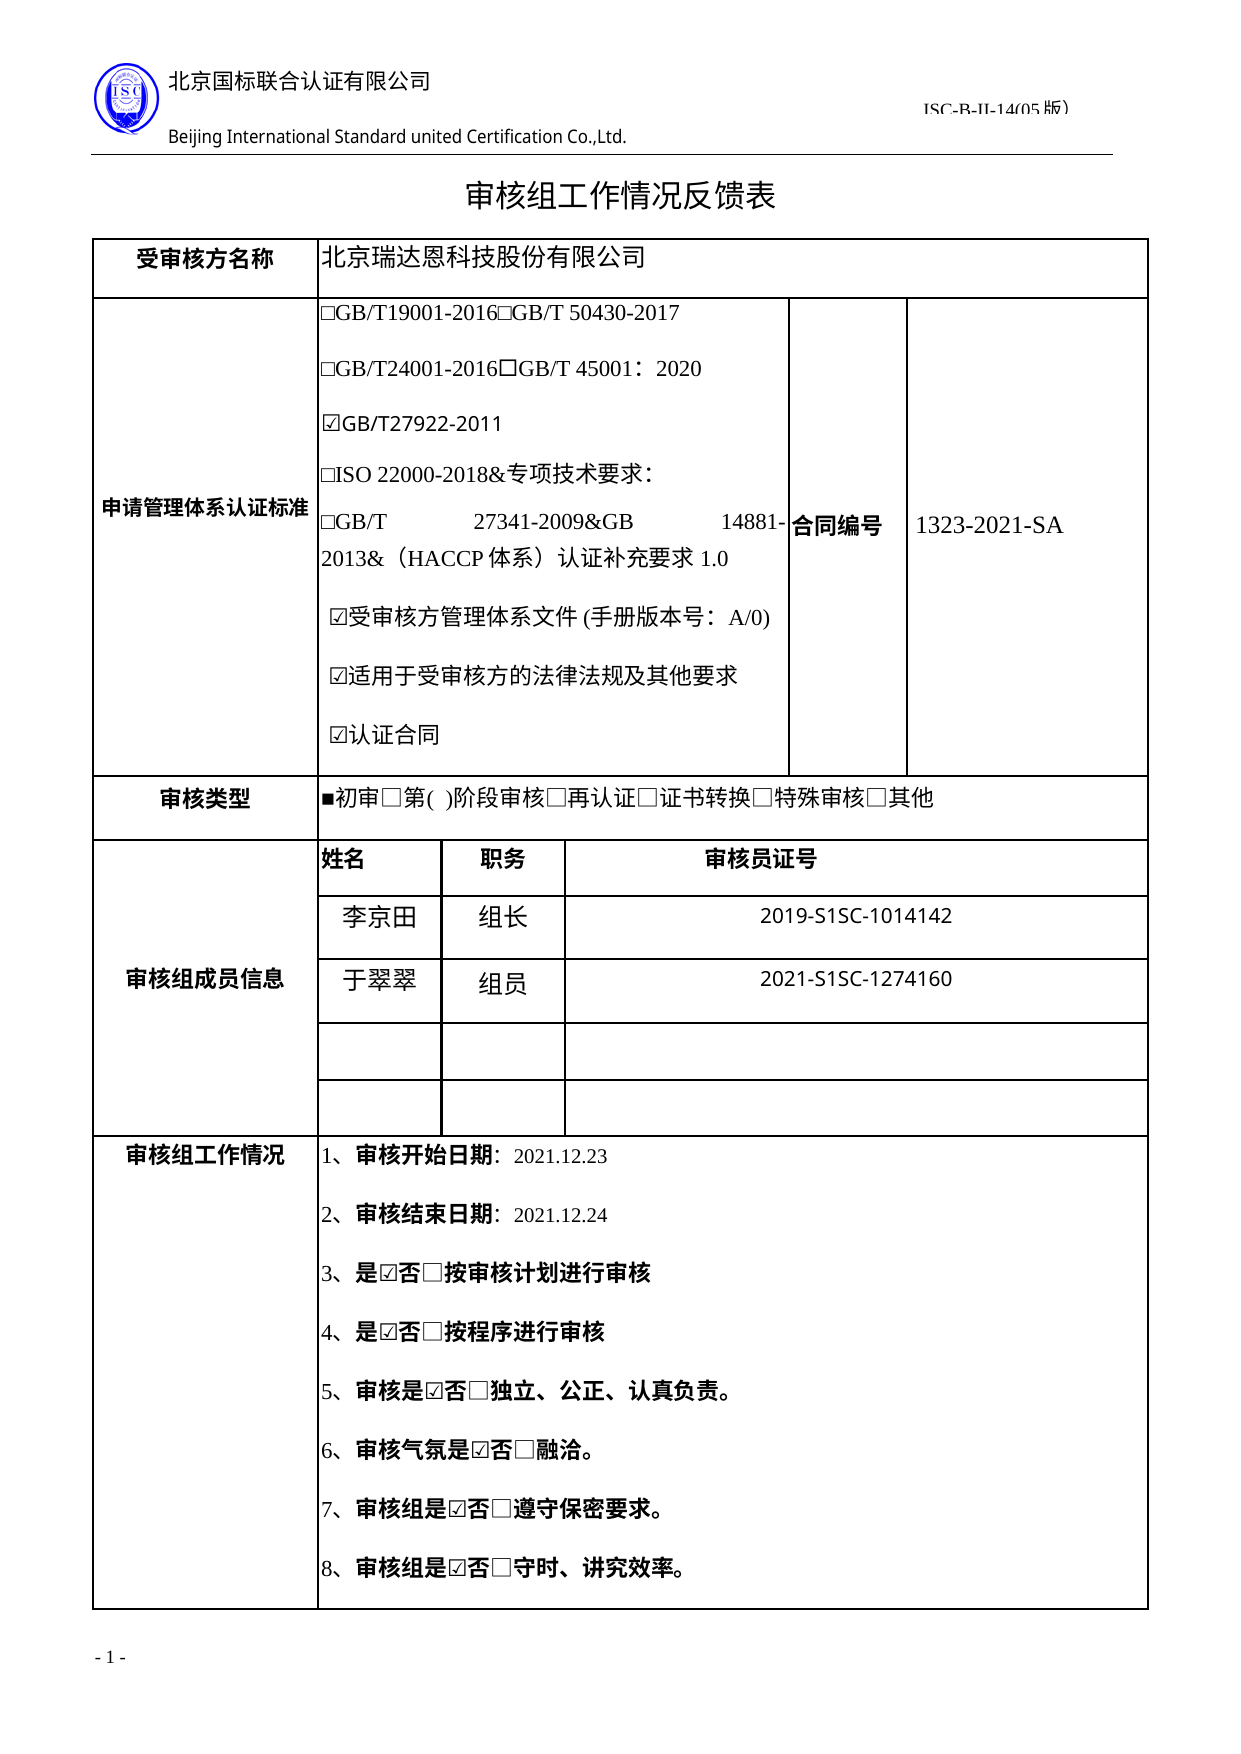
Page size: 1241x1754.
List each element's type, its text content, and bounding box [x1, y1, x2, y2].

table_cell 职务 [443, 841, 564, 895]
text 审核组工作情况反馈表 [94, 171, 1146, 217]
table_cell [443, 1024, 564, 1078]
table_cell 组员 [443, 960, 564, 1022]
table_cell ■初审□第( )阶段审核□再认证□证书转换□特殊审核□其他 [319, 777, 1147, 839]
table_header 北京瑞达恩科技股份有限公司 [319, 240, 1147, 297]
table_cell [319, 1081, 440, 1135]
table_cell [319, 1024, 440, 1078]
table_cell 李京田 [319, 897, 440, 958]
table_cell 2021-S1SC-1274160 [566, 960, 1147, 1022]
table_cell 组长 [443, 897, 564, 958]
table_cell □GB/T19001-2016□GB/T 50430-2017 □GB/T24001-2016GB/T 45001：2020 ☑GB/T27922-2011 □ISO 22000-2018&专项技术要求： □GB/T 27341-2009&GB 14881-2013&（HACCP体系）认证补充要求 1.0 ☑受审核方管理体系文件 (手册版本号：A/0) ☑适用于受审核方的法律法规及其他要求 ☑认证合同 [319, 299, 788, 775]
table_cell 合同编号 [790, 299, 906, 775]
table_header 受审核方名称 [94, 240, 317, 297]
table_cell 姓名 [319, 841, 440, 895]
table_cell 于翠翠 [319, 960, 440, 1022]
table_cell [443, 1081, 564, 1135]
table_cell 申请管理体系认证标准 [94, 299, 317, 775]
table_cell [566, 1081, 1147, 1135]
table_cell 审核员证号 [566, 841, 1147, 895]
table_cell 2019-S1SC-1014142 [566, 897, 1147, 958]
table_cell [566, 1024, 1147, 1078]
table_cell 审核组工作情况 [94, 1137, 317, 1608]
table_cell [319, 1137, 1147, 1608]
table_cell 审核组成员信息 [94, 841, 317, 1135]
picture [94, 63, 162, 135]
table_cell 1323-2021-SA [908, 299, 1147, 775]
table_cell 审核类型 [94, 777, 317, 839]
